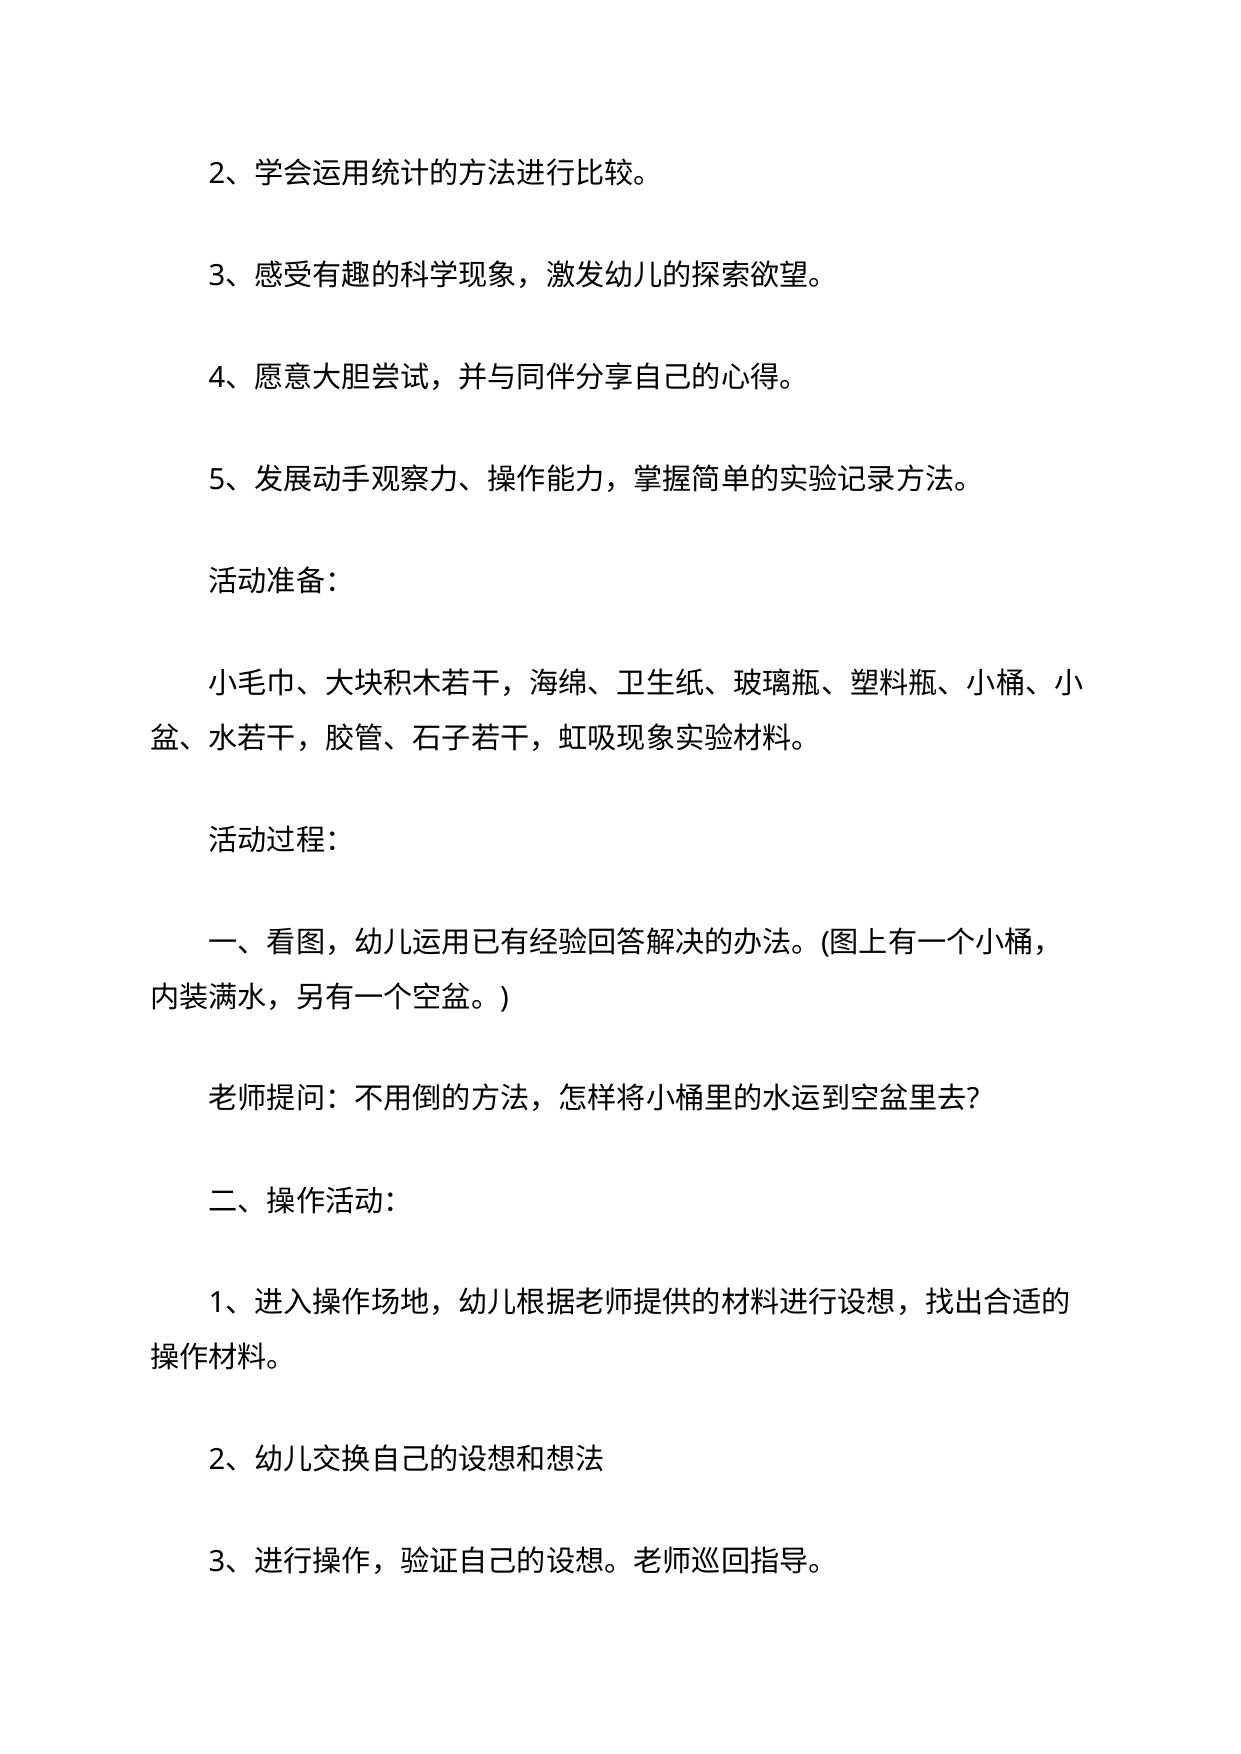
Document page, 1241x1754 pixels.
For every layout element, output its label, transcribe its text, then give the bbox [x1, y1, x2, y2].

text 一、看图，幼儿运用已有经验回答解决的办法。(图上有一个小桶，内装满水，另有一个空盆。) [150, 918, 1090, 1016]
text 5、发展动手观察力、操作能力，掌握简单的实验记录方法。 [150, 456, 1090, 498]
text 小毛巾、大块积木若干，海绵、卫生纸、玻璃瓶、塑料瓶、小桶、小盆、水若干，胶管、石子若干，虹吸现象实验材料。 [150, 660, 1090, 757]
text 3、进行操作，验证自己的设想。老师巡回指导。 [150, 1538, 1090, 1580]
text 2、幼儿交换自己的设想和想法 [150, 1436, 1090, 1478]
text 二、操作活动： [150, 1177, 1090, 1219]
text 2、学会运用统计的方法进行比较。 [150, 150, 1090, 192]
text 3、感受有趣的科学现象，激发幼儿的探索欲望。 [150, 252, 1090, 294]
text 1、进入操作场地，幼儿根据老师提供的材料进行设想，找出合适的操作材料。 [150, 1279, 1090, 1376]
text 4、愿意大胆尝试，并与同伴分享自己的心得。 [150, 354, 1090, 396]
text 活动过程： [150, 816, 1090, 859]
text 活动准备： [150, 558, 1090, 600]
text 老师提问：不用倒的方法，怎样将小桶里的水运到空盆里去? [150, 1075, 1090, 1117]
